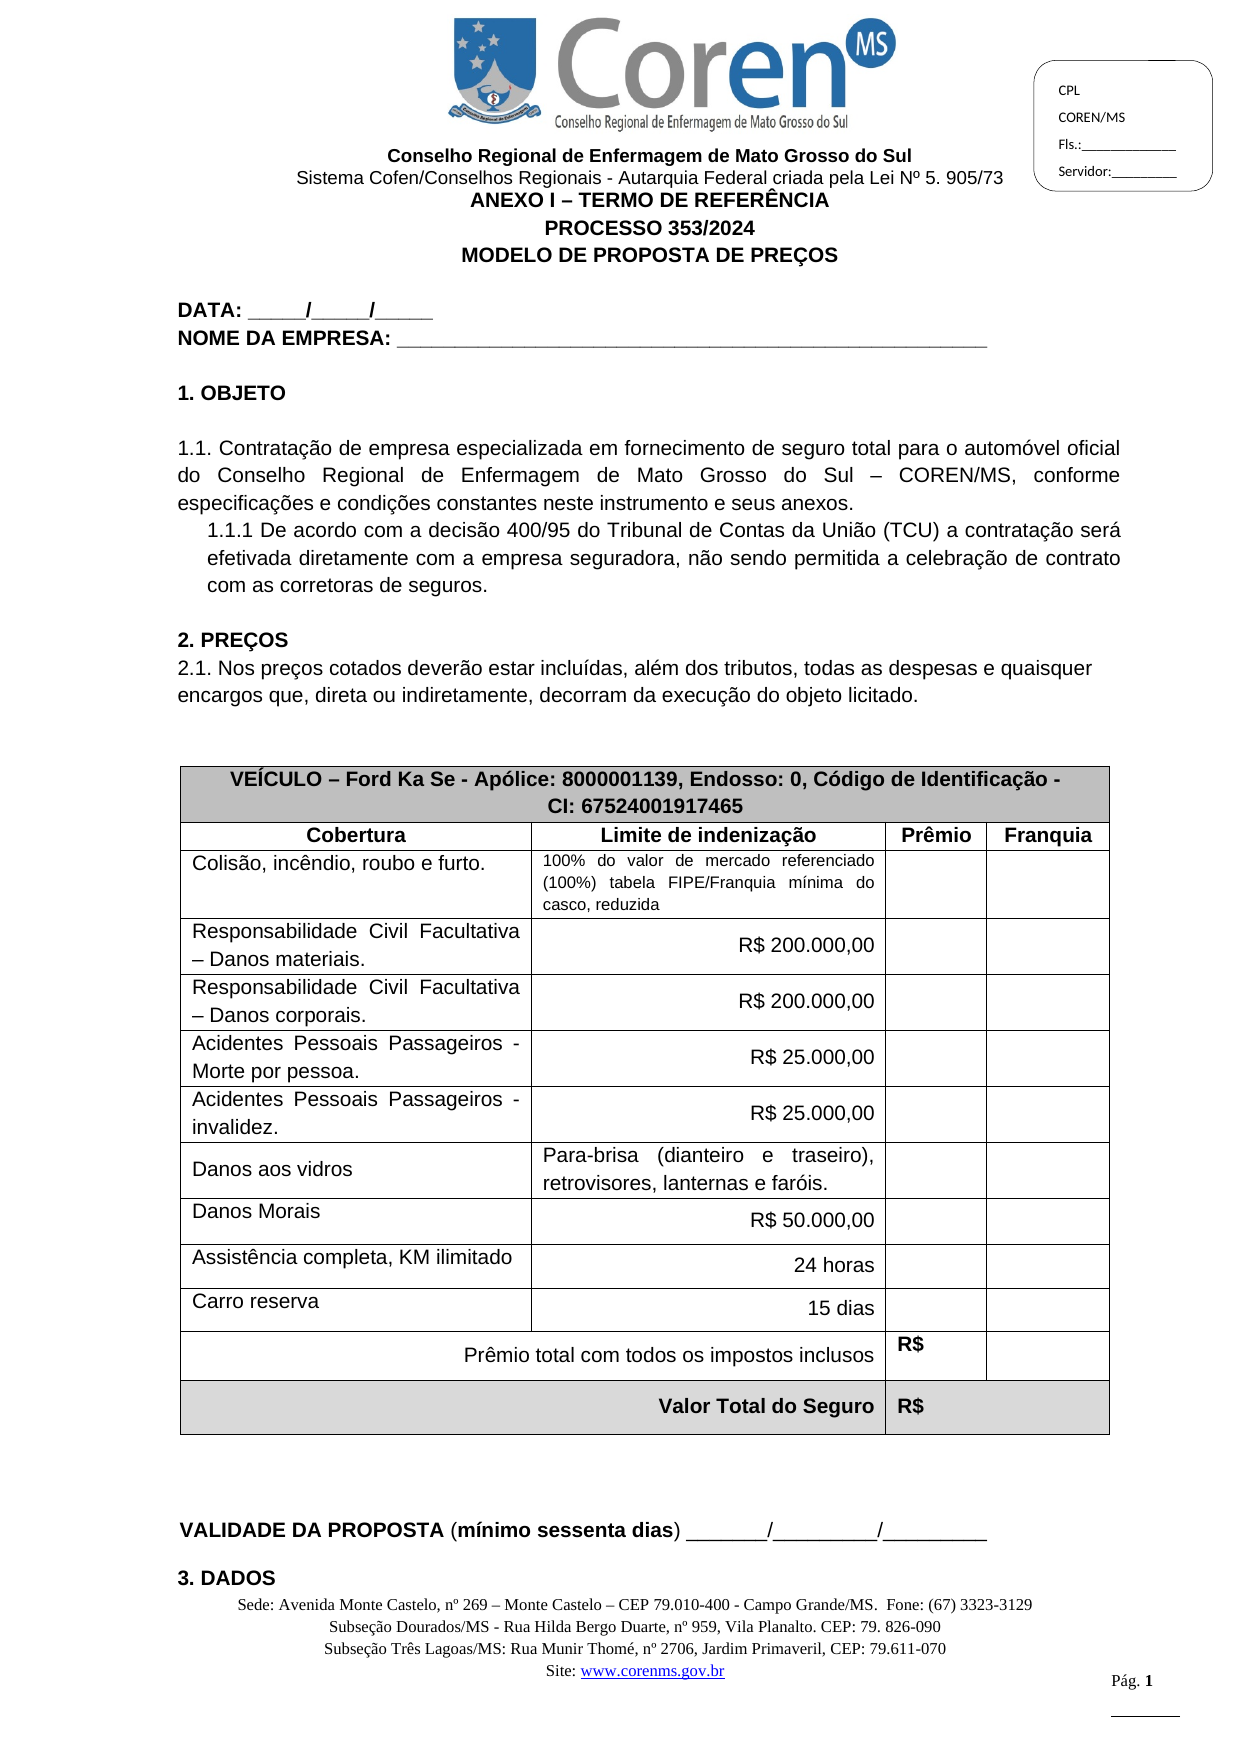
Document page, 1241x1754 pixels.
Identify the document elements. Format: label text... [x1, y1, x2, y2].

table_cell [987, 1031, 1109, 1086]
table_cell [987, 1199, 1109, 1244]
table_cell Franquia [987, 823, 1109, 850]
table_cell [987, 1087, 1109, 1142]
table_cell Responsabilidade Civil Facultativa – Danos corporais. [181, 975, 531, 1030]
text NOME DA EMPRESA: ___________________________________________________ [177, 326, 1122, 349]
picture [446, 14, 899, 136]
table_cell 15 dias [532, 1289, 885, 1331]
table_cell R$ 50.000,00 [532, 1199, 885, 1244]
table_cell Prêmio [886, 823, 986, 850]
table_cell Para-brisa (dianteiro e traseiro), retrovisores, lanternas e faróis. [532, 1143, 885, 1198]
table_cell [886, 1245, 986, 1287]
table_cell R$ 25.000,00 [532, 1031, 885, 1086]
table_cell Cobertura [181, 823, 531, 850]
text 2.1. Nos preços cotados deverão estar incluídas, além dos tributos, todas as despesas e quaisquer encargos que, direta ou indiretamente, decorram da execução do objeto licitado. [177, 656, 1122, 707]
table_cell Danos aos vidros [181, 1143, 531, 1198]
table_cell Acidentes Pessoais Passageiros - invalidez. [181, 1087, 531, 1142]
table_cell [886, 851, 986, 918]
table_cell Danos Morais [181, 1199, 531, 1244]
table_cell Colisão, incêndio, roubo e furto. [181, 851, 531, 918]
table_cell [886, 1143, 986, 1198]
table_cell R$ 200.000,00 [532, 919, 885, 974]
table_cell Assistência completa, KM ilimitado [181, 1245, 531, 1287]
table_cell Valor Total do Seguro [181, 1381, 885, 1434]
table_cell Carro reserva [181, 1289, 531, 1331]
text VALIDADE DA PROPOSTA (mínimo sessenta dias) _______/_________/_________ [179, 1518, 1122, 1542]
table_cell [987, 975, 1109, 1030]
text 1.1.1 De acordo com a decisão 400/95 do Tribunal de Contas da União (TCU) a contratação será efetivada diretamente com a empresa seguradora, não sendo permitida a celebração de contrato com as corretoras de seguros. [207, 518, 1122, 597]
text 2. PREÇOS [177, 628, 1122, 652]
table_cell [987, 851, 1109, 918]
table_cell [886, 919, 986, 974]
table_cell [886, 975, 986, 1030]
text MODELO DE PROPOSTA DE PREÇOS [177, 243, 1122, 267]
table_cell [987, 919, 1109, 974]
text DATA: _____/_____/_____ [177, 298, 1122, 322]
table_cell R$ [886, 1332, 986, 1380]
table_cell [886, 1199, 986, 1244]
text 3. DADOS [177, 1566, 1122, 1590]
table_cell 100% do valor de mercado referenciado (100%) tabela FIPE/Franquia mínima do casco, reduzida [532, 851, 885, 918]
table_cell Responsabilidade Civil Facultativa – Danos materiais. [181, 919, 531, 974]
table_cell 24 horas [532, 1245, 885, 1287]
table_cell Limite de indenização [532, 823, 885, 850]
table_cell R$ [886, 1381, 1109, 1434]
table_cell [987, 1143, 1109, 1198]
table_cell R$ 200.000,00 [532, 975, 885, 1030]
text ANEXO I – TERMO DE REFERÊNCIA [177, 188, 1122, 212]
table_cell [886, 1031, 986, 1086]
table_cell [987, 1332, 1109, 1380]
table_cell [886, 1087, 986, 1142]
table_cell [886, 1289, 986, 1331]
table_header VEÍCULO – Ford Ka Se - Apólice: 8000001139, Endosso: 0, Código de Identificação - CI: 67524001917465 [181, 767, 1109, 822]
text PROCESSO 353/2024 [177, 216, 1122, 239]
table_cell [987, 1289, 1109, 1331]
table_cell [987, 1245, 1109, 1287]
list 1.1. Contratação de empresa especializada em fornecimento de seguro total para o automóvel oficial do Conselho Regional de Enfermagem de Mato Grosso do Sul – COREN/MS, conforme especificações e condições constantes neste instrumento e seus anexos. [177, 436, 1122, 514]
text 1. OBJETO [177, 381, 1122, 404]
table_cell Acidentes Pessoais Passageiros - Morte por pessoa. [181, 1031, 531, 1086]
table_cell Prêmio total com todos os impostos inclusos [181, 1332, 885, 1380]
table_cell R$ 25.000,00 [532, 1087, 885, 1142]
